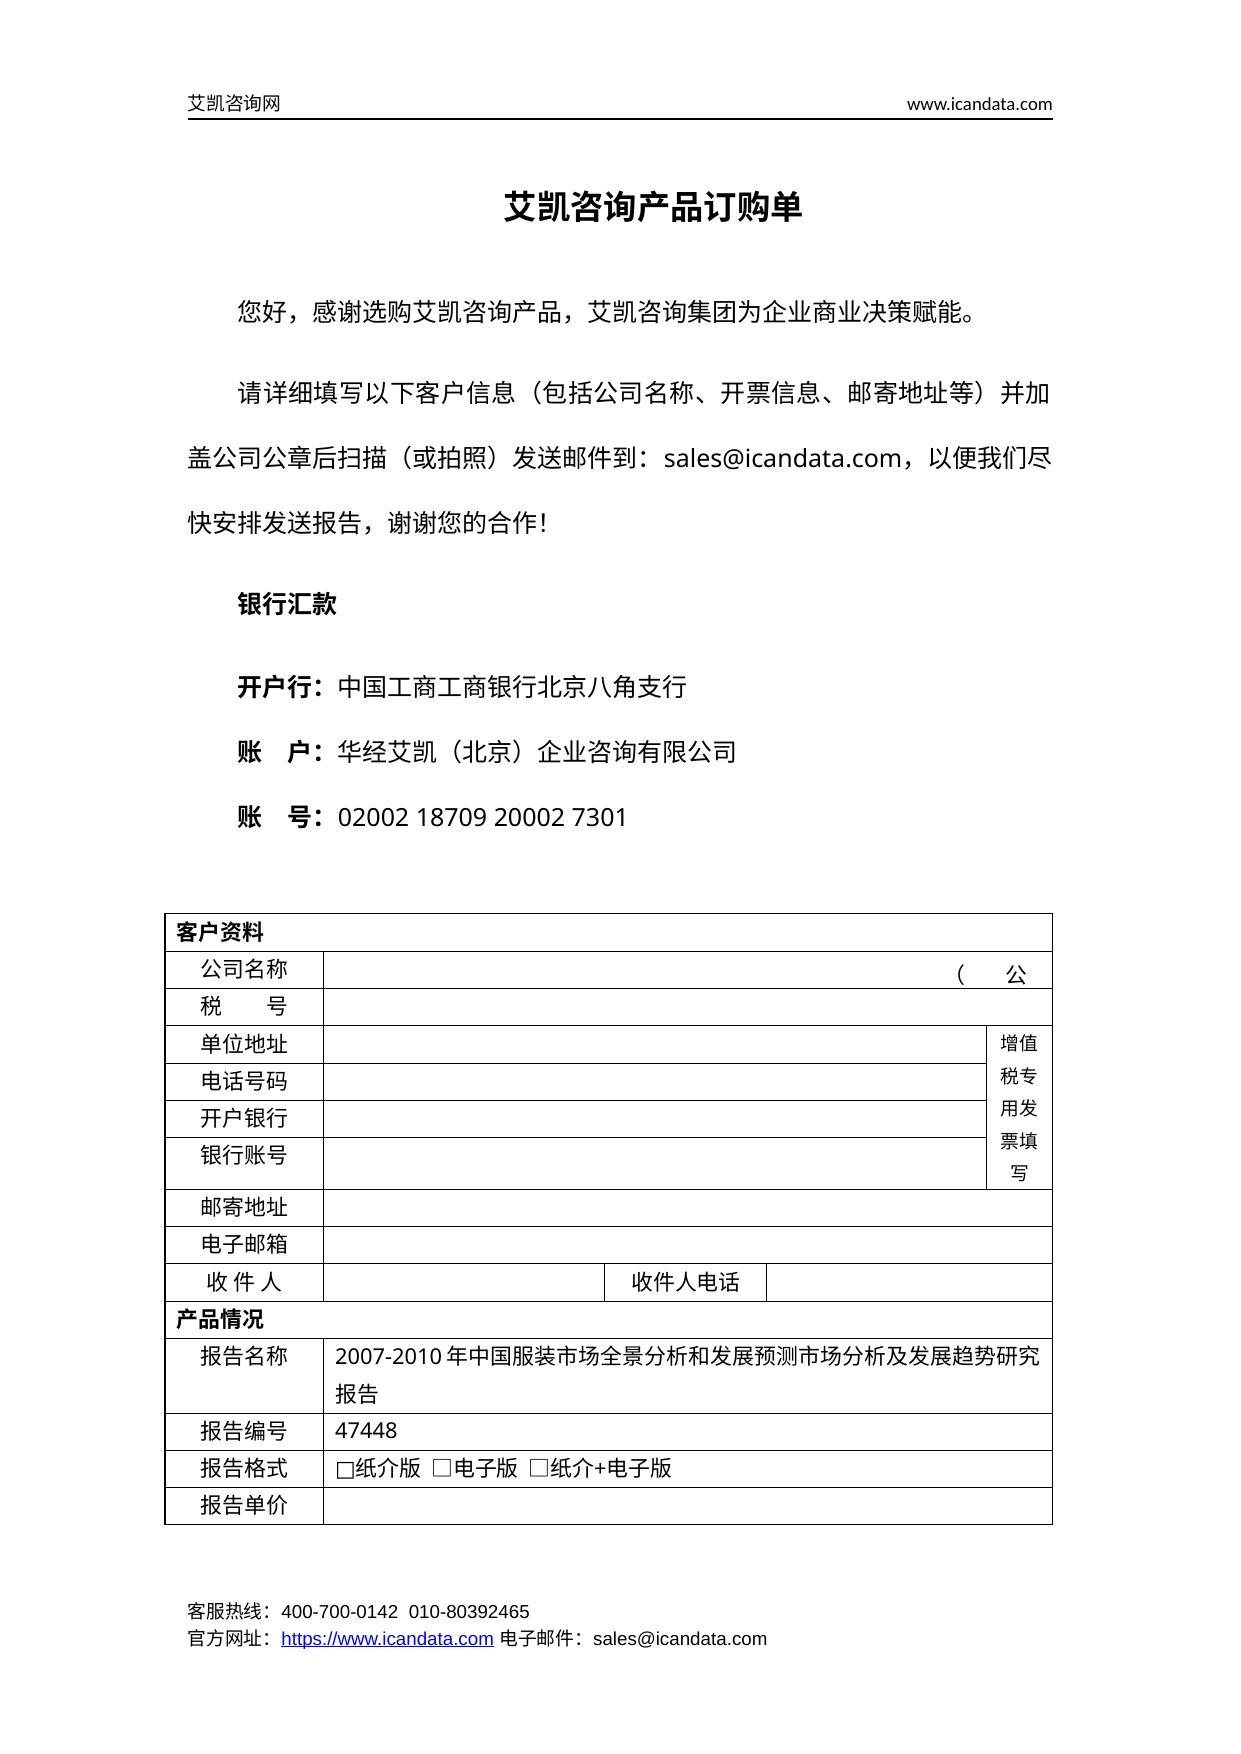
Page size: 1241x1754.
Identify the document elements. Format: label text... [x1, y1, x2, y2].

text 您好，感谢选购艾凯咨询产品，艾凯咨询集团为企业商业决策赋能。 [187, 278, 1053, 343]
table_cell [767, 1264, 1052, 1301]
text 账 户：华经艾凯（北京）企业咨询有限公司 [187, 718, 1053, 783]
table_cell 报告编号 [166, 1414, 323, 1450]
table_cell [324, 1101, 986, 1137]
table_cell 开户银行 [166, 1101, 323, 1137]
table_cell 增值税专用发票填写 [987, 1026, 1052, 1189]
table_cell 邮寄地址 [166, 1190, 323, 1226]
table_cell 报告格式 [166, 1451, 323, 1487]
text 账 号：02002 18709 20002 7301 [187, 783, 1053, 848]
text 银行汇款 [187, 570, 1053, 635]
table_cell 银行账号 [166, 1138, 323, 1189]
table_cell 电子邮箱 [166, 1227, 323, 1263]
table_cell [324, 952, 1052, 988]
table_cell □纸介版 □电子版 □纸介+电子版 [324, 1451, 1052, 1487]
table_cell 单位地址 [166, 1026, 323, 1062]
table_cell 税 号 [166, 989, 323, 1025]
table_cell [324, 1190, 1052, 1226]
table_cell 2007-2010年中国服装市场全景分析和发展预测市场分析及发展趋势研究报告 [324, 1339, 1052, 1412]
table_cell 电话号码 [166, 1064, 323, 1100]
table_cell [324, 1138, 986, 1189]
table_cell 收 件 人 [166, 1264, 323, 1301]
table_cell 报告单价 [166, 1488, 323, 1524]
table_cell [324, 1264, 604, 1301]
table_cell 收件人电话 [605, 1264, 766, 1301]
text 开户行：中国工商工商银行北京八角支行 [187, 653, 1053, 718]
text 艾凯咨询产品订购单 [187, 172, 1053, 237]
table_cell [324, 1064, 986, 1100]
table_cell 产品情况 [166, 1302, 1052, 1338]
table_header 客户资料 [166, 914, 1052, 951]
table_cell [324, 1227, 1052, 1263]
table_cell [324, 989, 1052, 1025]
table_cell [324, 1488, 1052, 1524]
table_cell 47448 [324, 1414, 1052, 1450]
table_cell [324, 1026, 986, 1062]
text 请详细填写以下客户信息（包括公司名称、开票信息、邮寄地址等）并加盖公司公章后扫描（或拍照）发送邮件到：sales@icandata.com，以便我们尽快安排发送报告，谢谢您的合作！ [187, 359, 1053, 554]
table_cell 公司名称 [166, 952, 323, 988]
table_cell 报告名称 [166, 1339, 323, 1412]
